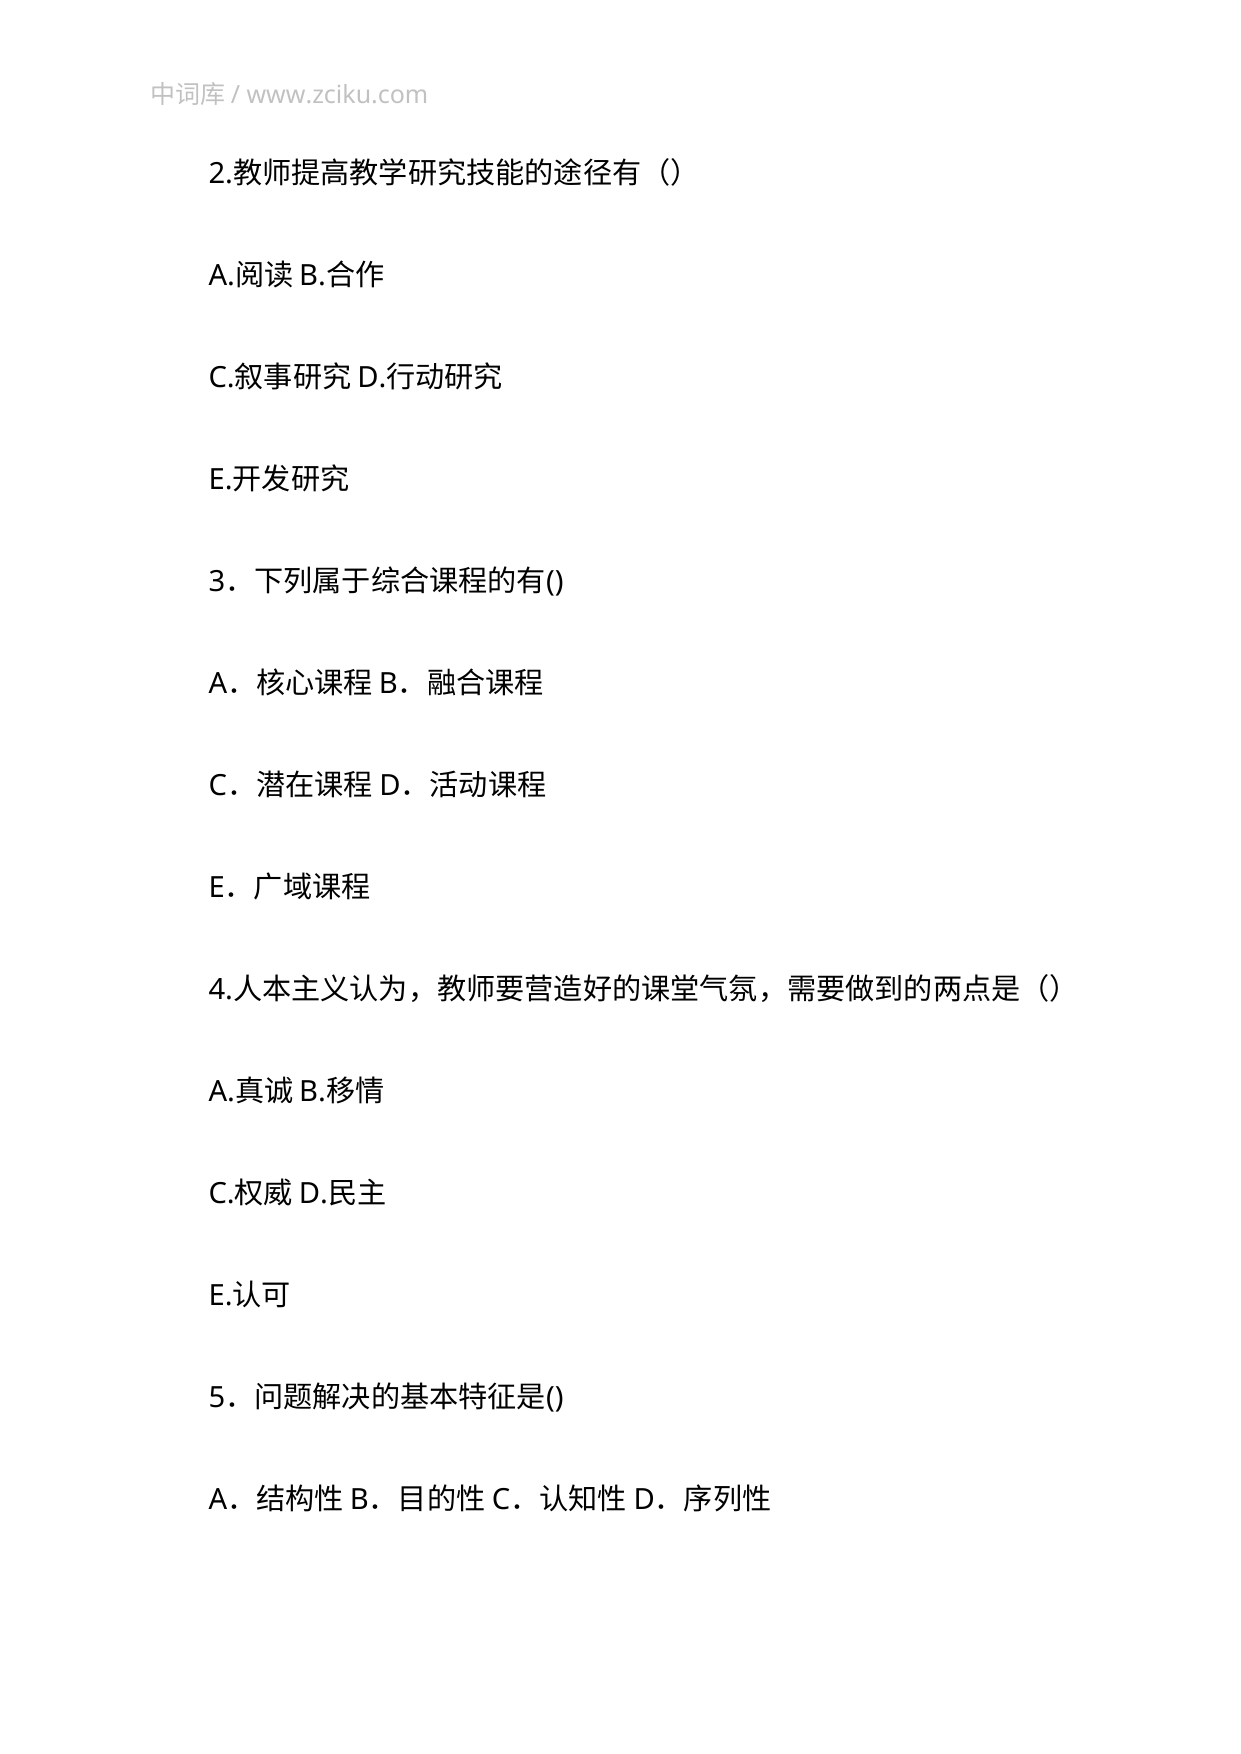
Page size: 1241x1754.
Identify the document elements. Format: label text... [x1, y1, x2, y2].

text 3．下列属于综合课程的有() [150, 558, 1090, 600]
text C.权威D.民主 [150, 1170, 1090, 1212]
text E.开发研究 [150, 456, 1090, 498]
text C．潜在课程 D．活动课程 [150, 762, 1090, 804]
text A．核心课程B．融合课程 [150, 660, 1090, 702]
text 4.人本主义认为，教师要营造好的课堂气氛，需要做到的两点是（） [150, 966, 1090, 1008]
text A.真诚B.移情 [150, 1068, 1090, 1110]
text E.认可 [150, 1272, 1090, 1314]
text C.叙事研究D.行动研究 [150, 354, 1090, 396]
text A．结构性B．目的性 C．认知性 D．序列性 [150, 1476, 1090, 1518]
text 2.教师提高教学研究技能的途径有（） [150, 150, 1090, 192]
text A.阅读B.合作 [150, 252, 1090, 294]
text 5．问题解决的基本特征是() [150, 1374, 1090, 1416]
text E．广域课程 [150, 864, 1090, 906]
